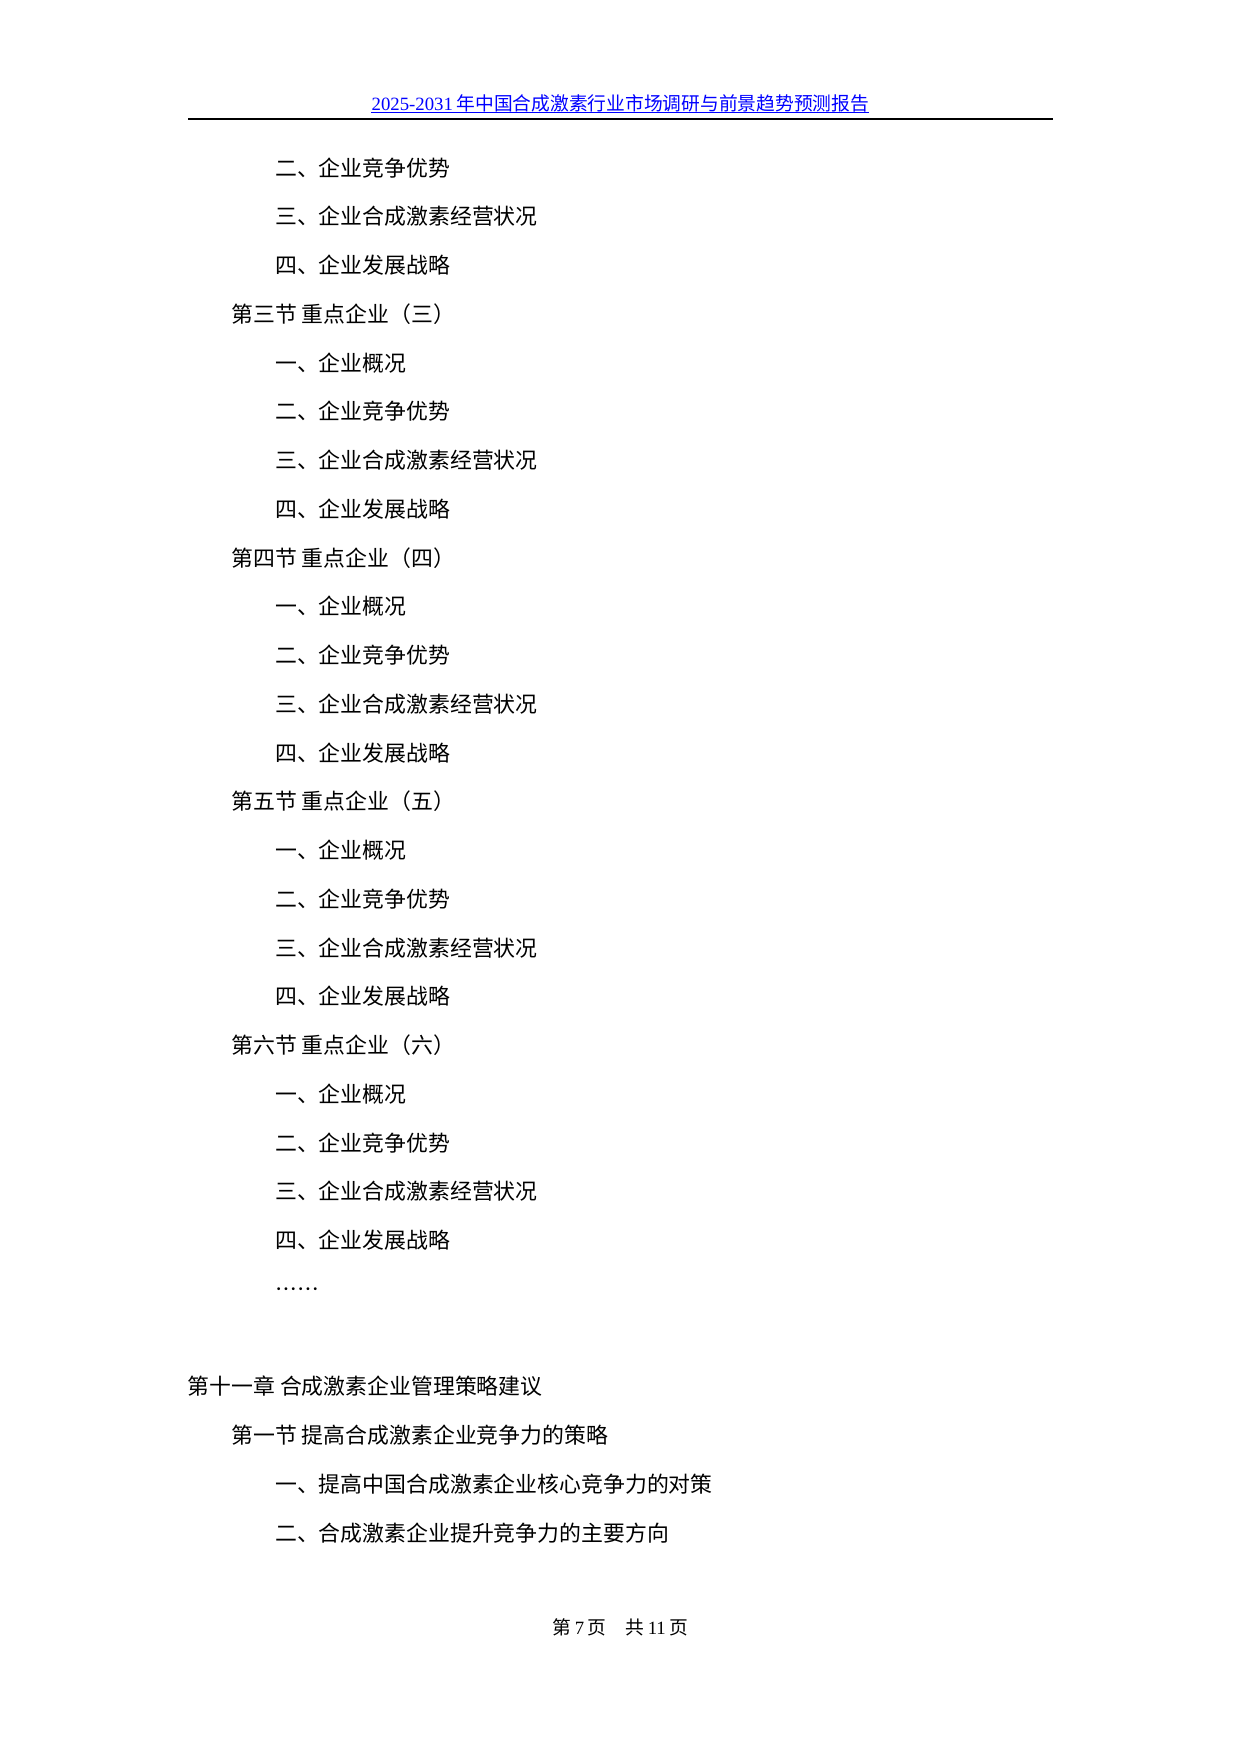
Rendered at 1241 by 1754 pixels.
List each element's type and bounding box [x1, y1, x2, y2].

text [187, 150, 1053, 1548]
